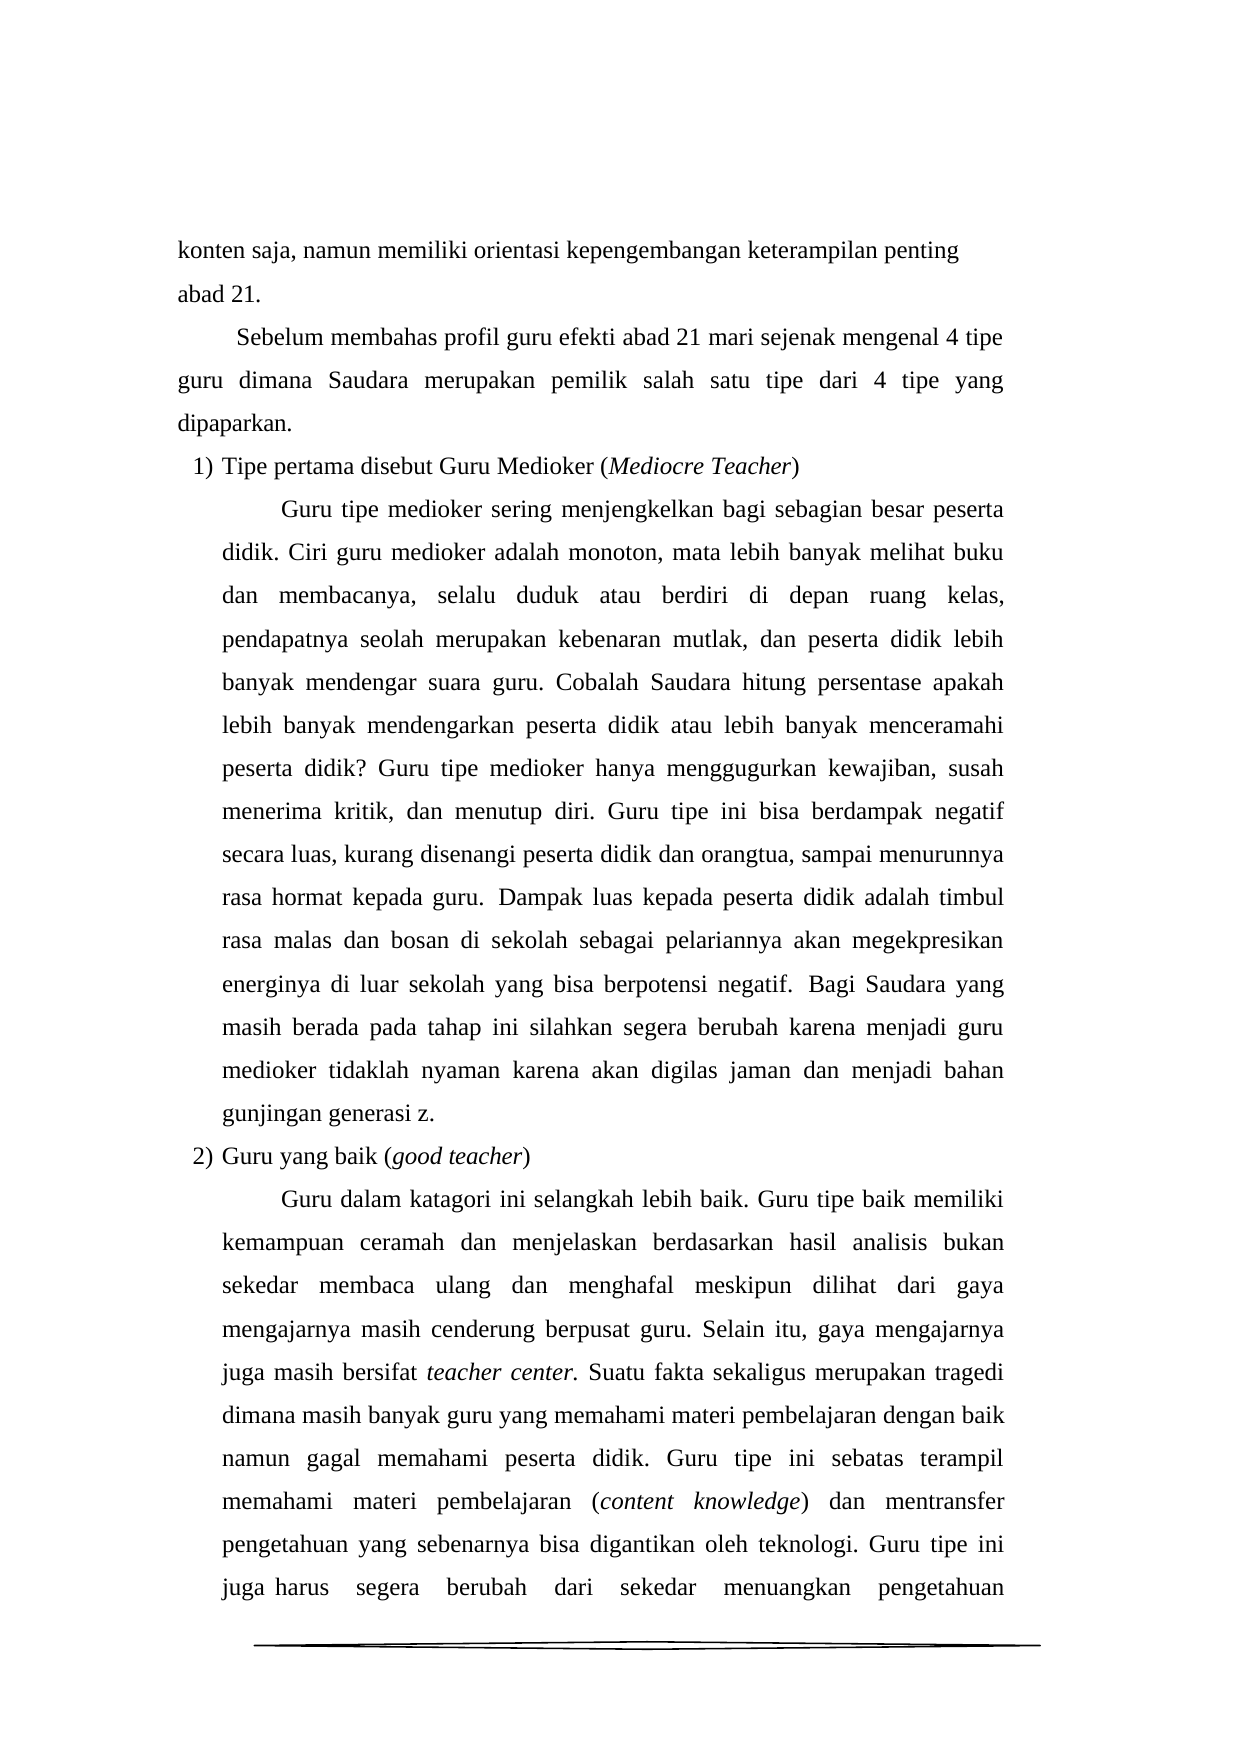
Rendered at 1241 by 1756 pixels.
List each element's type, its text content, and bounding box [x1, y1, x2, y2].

list Guru yang baik (good teacher) [192, 1141, 1136, 1170]
text konten saja, namun memiliki orientasi kepengembangan keterampilan penting abad 21. [177, 236, 1004, 307]
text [222, 1184, 1004, 1601]
text Guru tipe medioker sering menjengkelkan bagi sebagian besar peserta didik. Ciri guru medioker adalah monoton, mata lebih banyak melihat buku dan membacanya, selalu duduk atau berdiri di depan ruang kelas, pendapatnya seolah merupakan kebenaran mutlak, dan peserta didik lebih banyak mendengar suara guru. Cobalah Saudara hitung persentase apakah lebih banyak mendengarkan peserta didik atau lebih banyak menceramahi peserta didik? Guru tipe medioker hanya menggugurkan kewajiban, susah menerima kritik, dan menutup diri. Guru tipe ini bisa berdampak negatif secara luas, kurang disenangi peserta didik dan orangtua, sampai menurunnya rasa hormat kepada guru. Dampak luas kepada peserta didik adalah timbul rasa malas dan bosan di sekolah sebagai pelariannya akan megekpresikan energinya di luar sekolah yang bisa berpotensi negatif. Bagi Saudara yang masih berada pada tahap ini silahkan segera berubah karena menjadi guru medioker tidaklah nyaman karena akan digilas jaman dan menjadi bahan gunjingan generasi z. [222, 494, 1004, 1127]
text Sebelum membahas profil guru efekti abad 21 mari sejenak mengenal 4 tipe guru dimana Saudara merupakan pemilik salah satu tipe dari 4 tipe yang dipaparkan. [177, 322, 1004, 437]
list Tipe pertama disebut Guru Medioker (Mediocre Teacher) [192, 451, 1136, 480]
